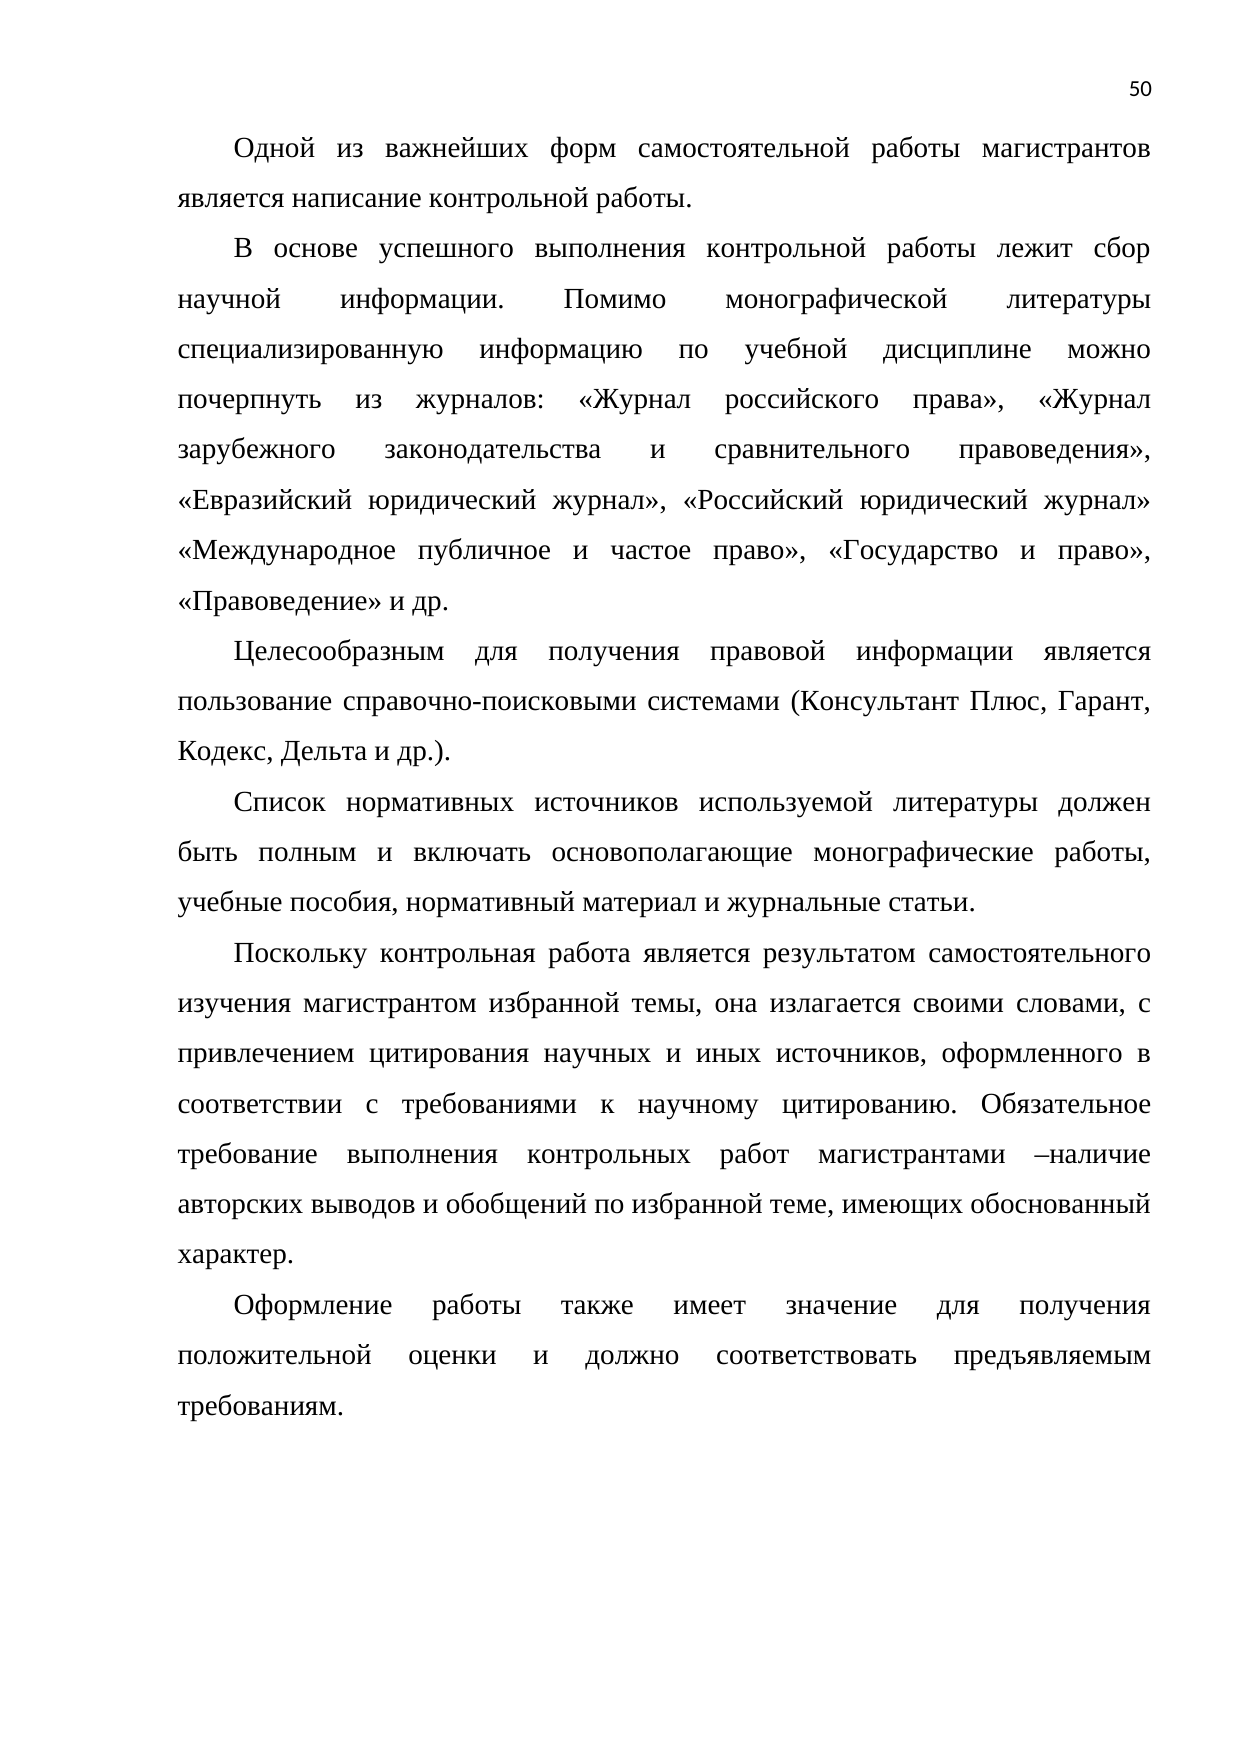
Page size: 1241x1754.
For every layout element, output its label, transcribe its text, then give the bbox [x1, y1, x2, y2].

text Целесообразным для получения правовой информации является пользование справочно-поисковыми системами (Консультант Плюс, Гарант, Кодекс, Дельта и др.). [177, 633, 1152, 767]
text В основе успешного выполнения контрольной работы лежит сбор научной информации. Помимо монографической литературы специализированную информацию по учебной дисциплине можно почерпнуть из журналов: «Журнал российского права», «Журнал зарубежного законодательства и сравнительного правоведения», «Евразийский юридический журнал», «Российский юридический журнал» «Международное публичное и частое право», «Государство и право», «Правоведение» и др. [177, 230, 1152, 616]
text Поскольку контрольная работа является результатом самостоятельного изучения магистрантом избранной темы, она излагается своими словами, с привлечением цитирования научных и иных источников, оформленного в соответствии с требованиями к научному цитированию. Обязательное требование выполнения контрольных работ магистрантами –наличие авторских выводов и обобщений по избранной теме, имеющих обоснованный характер. [177, 935, 1152, 1270]
text Список нормативных источников используемой литературы должен быть полным и включать основополагающие монографические работы, учебные пособия, нормативный материал и журнальные статьи. [177, 784, 1152, 918]
text Одной из важнейших форм самостоятельной работы магистрантов является написание контрольной работы. [177, 130, 1152, 214]
text Оформление работы также имеет значение для получения положительной оценки и должно соответствовать предъявляемым требованиям. [177, 1287, 1152, 1421]
